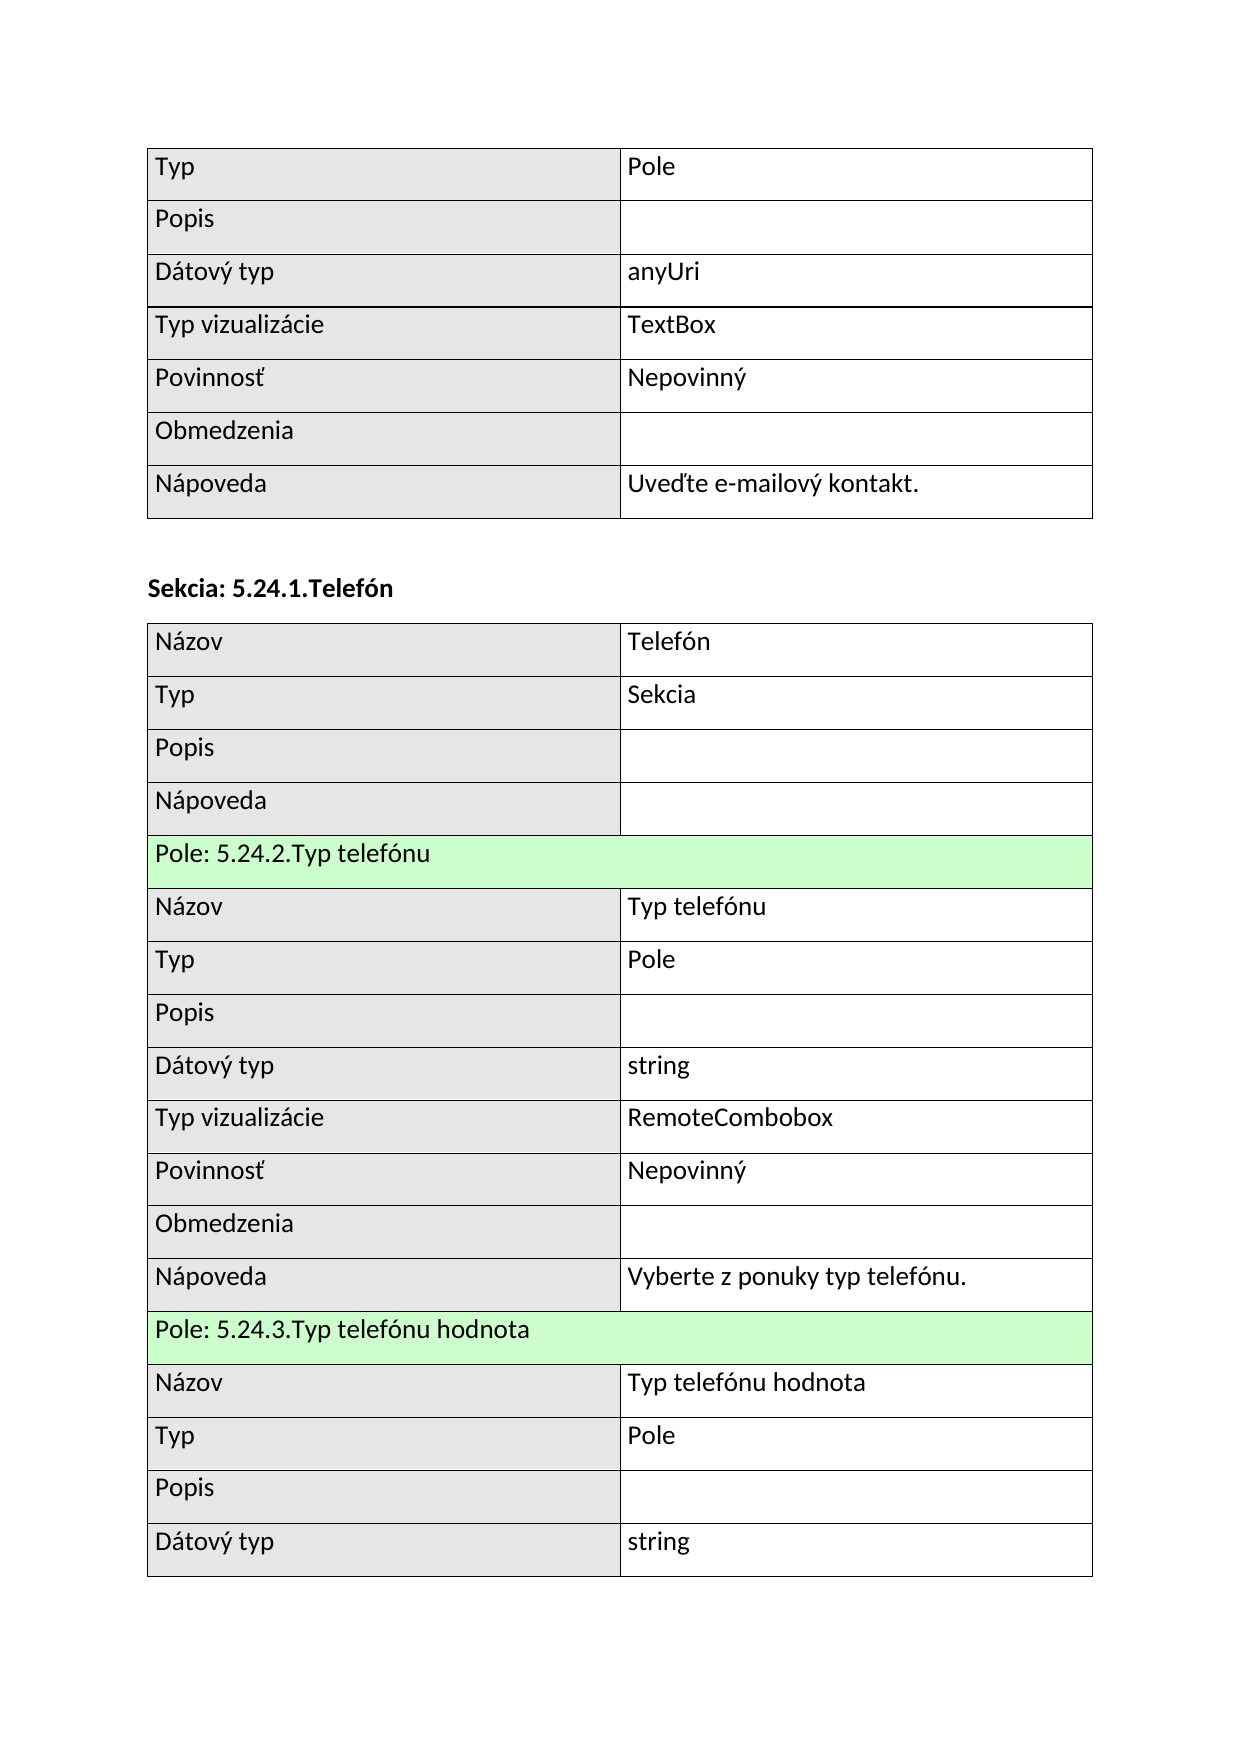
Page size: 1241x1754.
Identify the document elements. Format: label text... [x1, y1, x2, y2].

table_header Telefón [621, 624, 1092, 676]
table_cell Typ telefónu hodnota [621, 1365, 1092, 1417]
table_cell Nápoveda [148, 466, 620, 518]
table_cell [621, 413, 1092, 465]
table_cell Povinnosť [148, 1154, 620, 1205]
table_cell [621, 783, 1092, 835]
table_header Názov [148, 624, 620, 676]
table_cell string [621, 1048, 1092, 1099]
table_cell TextBox [621, 308, 1092, 359]
table_cell Dátový typ [148, 255, 620, 306]
table_cell [621, 730, 1092, 782]
table_cell Popis [148, 730, 620, 782]
table_cell Popis [148, 995, 620, 1047]
table_cell Povinnosť [148, 360, 620, 412]
table_cell Pole: 5.24.3.Typ telefónu hodnota [148, 1312, 1092, 1364]
table_cell Typ [148, 677, 620, 729]
table_cell [621, 1471, 1092, 1523]
table_cell Dátový typ [148, 1524, 620, 1576]
table_cell Nepovinný [621, 360, 1092, 412]
table_cell [621, 201, 1092, 253]
table_cell Popis [148, 1471, 620, 1523]
table_cell Pole [621, 942, 1092, 994]
text Sekcia: 5.24.1.Telefón [148, 571, 1093, 604]
table_cell [621, 995, 1092, 1047]
table_cell Názov [148, 1365, 620, 1417]
table_cell Typ vizualizácie [148, 308, 620, 359]
table_cell Sekcia [621, 677, 1092, 729]
table_cell Názov [148, 889, 620, 941]
table_cell Nápoveda [148, 1259, 620, 1311]
table_cell Popis [148, 201, 620, 253]
table_cell Pole [621, 1418, 1092, 1469]
table_cell Vyberte z ponuky typ telefónu. [621, 1259, 1092, 1311]
table_cell Pole: 5.24.2.Typ telefónu [148, 836, 1092, 888]
table_cell Uveďte e-mailový kontakt. [621, 466, 1092, 518]
table_cell Typ [148, 149, 620, 200]
table_cell Typ [148, 1418, 620, 1469]
table_cell Dátový typ [148, 1048, 620, 1099]
table_cell [621, 1206, 1092, 1258]
table_cell string [621, 1524, 1092, 1576]
table_cell anyUri [621, 255, 1092, 306]
table_cell Typ telefónu [621, 889, 1092, 941]
table_cell Pole [621, 149, 1092, 200]
table_cell Obmedzenia [148, 413, 620, 465]
table_cell Nepovinný [621, 1154, 1092, 1205]
table_cell Obmedzenia [148, 1206, 620, 1258]
table_cell Typ vizualizácie [148, 1101, 620, 1152]
table_cell Typ [148, 942, 620, 994]
table_cell Nápoveda [148, 783, 620, 835]
table_cell RemoteCombobox [621, 1101, 1092, 1152]
